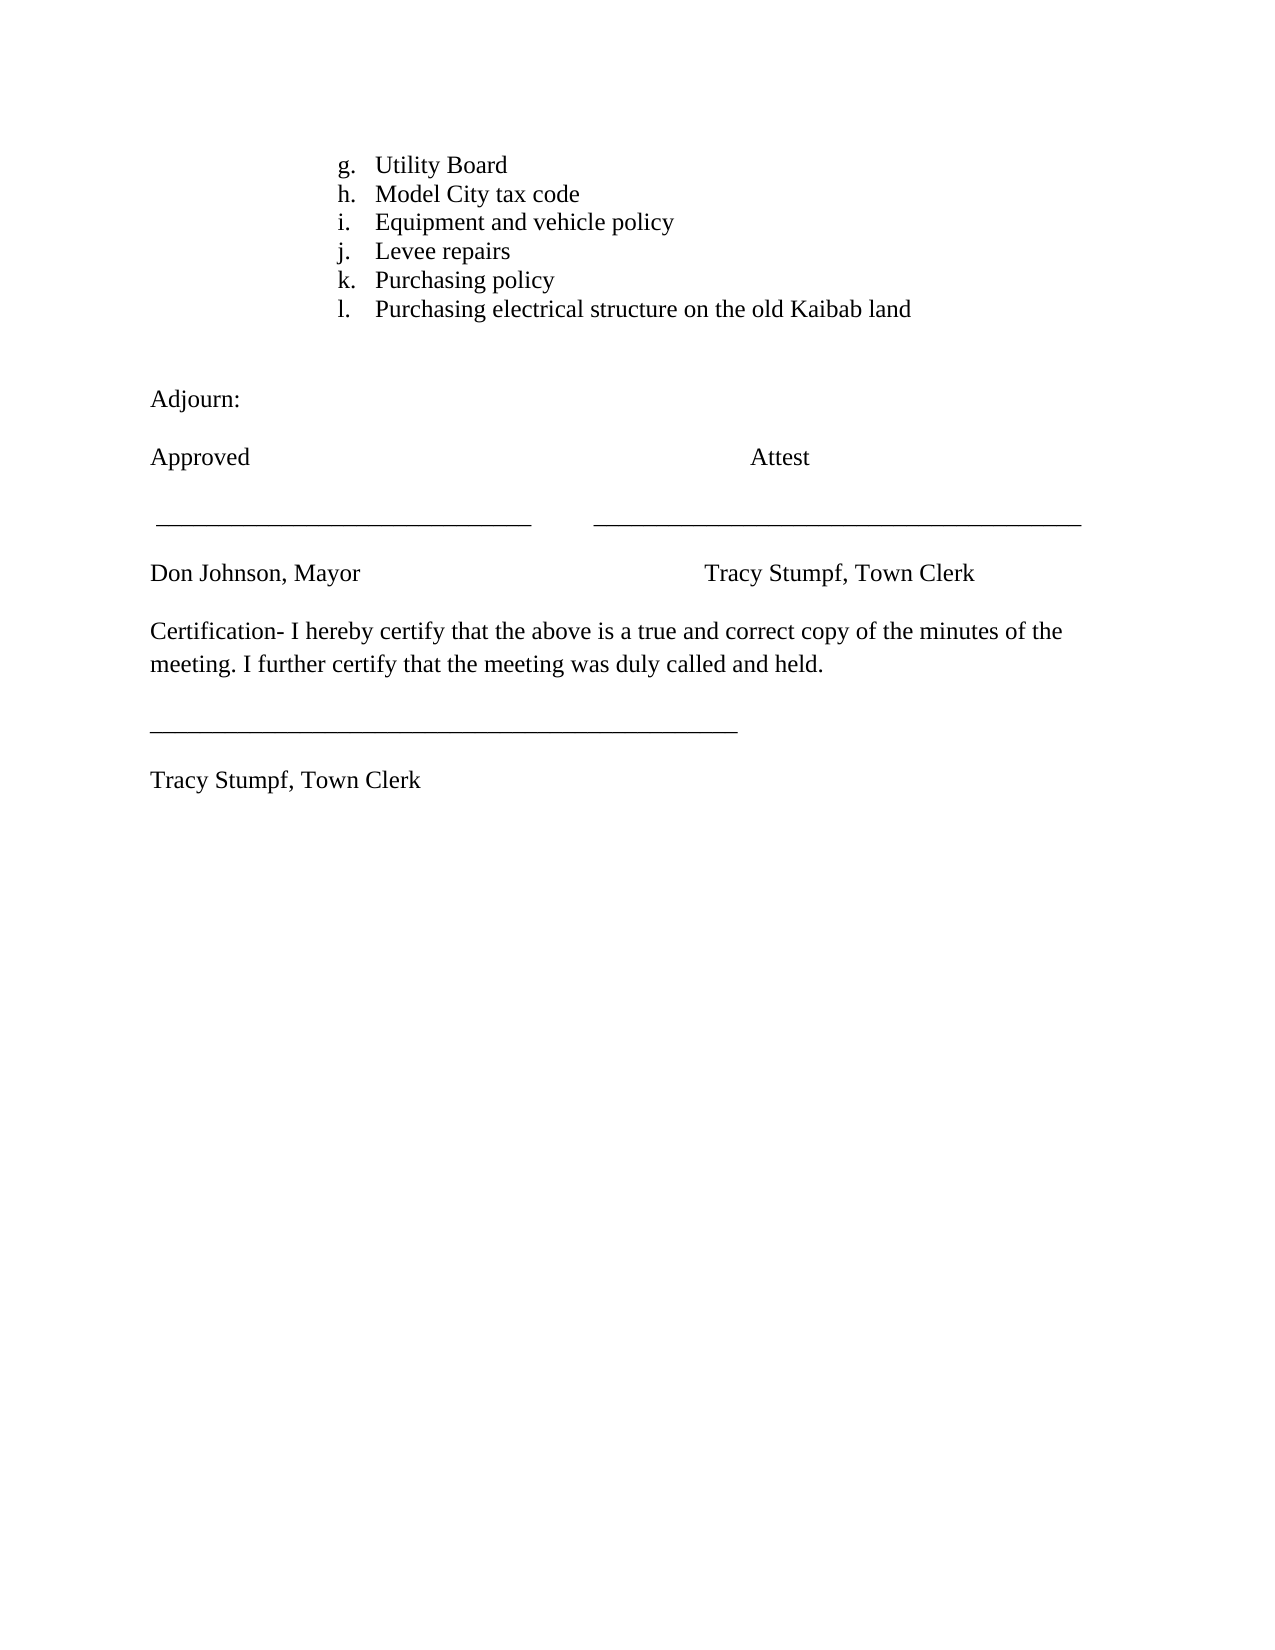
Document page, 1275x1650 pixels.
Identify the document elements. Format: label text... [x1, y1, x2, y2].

text Don Johnson, Mayor Tracy Stumpf, Town Clerk [150, 558, 1125, 587]
text _______________________________________________ [150, 707, 1125, 736]
text Adjourn: [150, 384, 1125, 413]
text Certification- I hereby certify that the above is a true and correct copy of the minutes of the meeting. I further certify that the meeting was duly called and held. [150, 616, 1125, 678]
list Purchasing electrical structure on the old Kaibab land [337, 294, 1125, 322]
list Levee repairs [337, 236, 1125, 265]
list Purchasing policy [337, 265, 1125, 294]
list Model City tax code [337, 179, 1125, 207]
text ______________________________ _______________________________________ [150, 500, 1125, 529]
list Equipment and vehicle policy [337, 207, 1125, 236]
text Tracy Stumpf, Town Clerk [150, 765, 1125, 794]
text Approved Attest [150, 442, 1125, 471]
list Utility Board [337, 150, 1125, 179]
